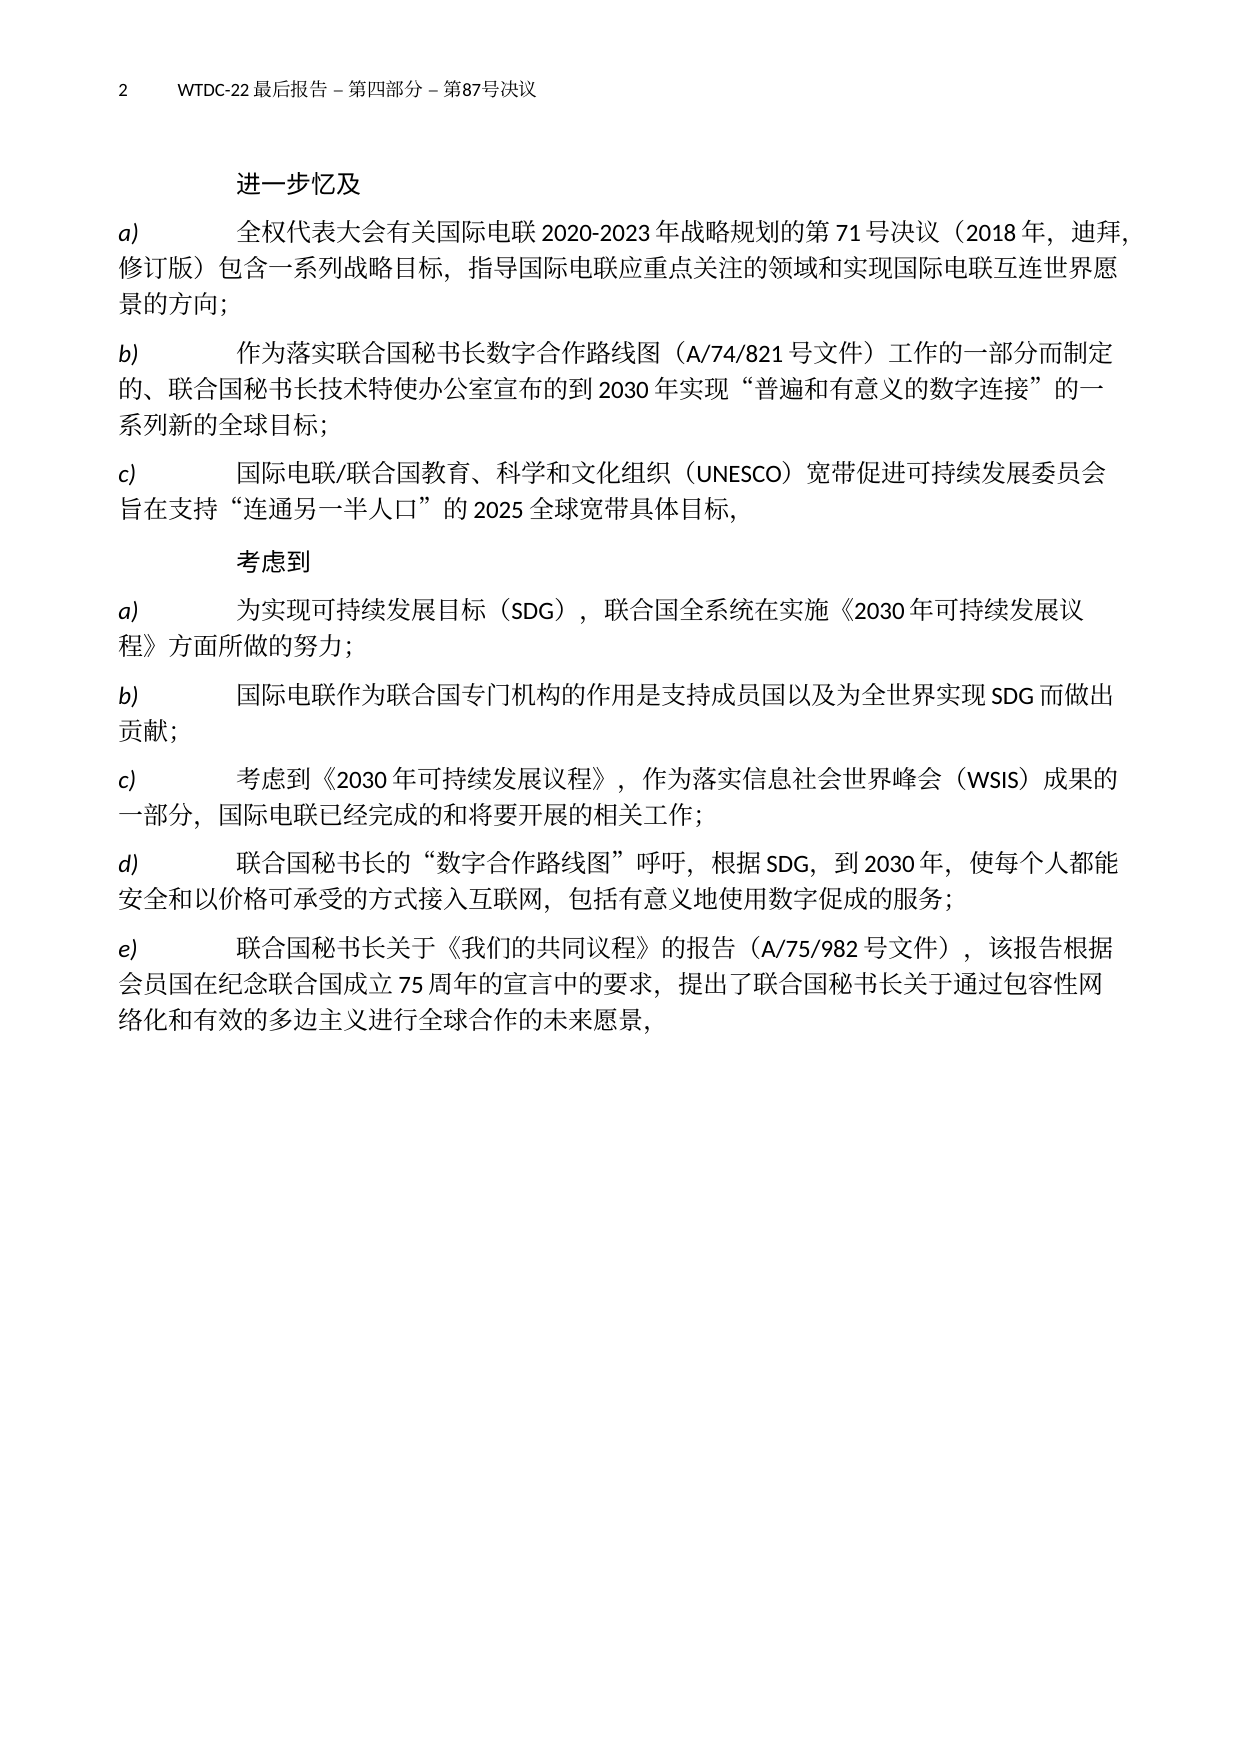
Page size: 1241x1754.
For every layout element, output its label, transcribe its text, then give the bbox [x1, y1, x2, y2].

text a) 全权代表大会有关国际电联2020-2023年战略规划的第71号决议（2018年，迪拜，修订版）包含一系列战略目标，指导国际电联应重点关注的领域和实现国际电联互连世界愿景的方向； [118, 213, 1122, 321]
text c) 国际电联/联合国教育、科学和文化组织（UNESCO）宽带促进可持续发展委员会旨在支持“连通另一半人口”的2025全球宽带具体目标， [118, 454, 1122, 526]
text b) 国际电联作为联合国专门机构的作用是支持成员国以及为全世界实现SDG而做出贡献； [118, 675, 1122, 747]
text e) 联合国秘书长关于《我们的共同议程》的报告（A/75/982号文件），该报告根据会员国在纪念联合国成立75周年的宣言中的要求，提出了联合国秘书长关于通过包容性网络化和有效的多边主义进行全球合作的未来愿景， [118, 928, 1122, 1036]
text 考虑到 [236, 542, 1122, 578]
text b) 作为落实联合国秘书长数字合作路线图（A/74/821号文件）工作的一部分而制定的、联合国秘书长技术特使办公室宣布的到2030年实现“普遍和有意义的数字连接”的一系列新的全球目标； [118, 333, 1122, 441]
text a) 为实现可持续发展目标（SDG），联合国全系统在实施《2030年可持续发展议程》方面所做的努力； [118, 591, 1122, 663]
text c) 考虑到《2030年可持续发展议程》，作为落实信息社会世界峰会（WSIS）成果的一部分，国际电联已经完成的和将要开展的相关工作； [118, 760, 1122, 832]
text d) 联合国秘书长的“数字合作路线图”呼吁，根据SDG，到2030年，使每个人都能安全和以价格可承受的方式接入互联网，包括有意义地使用数字促成的服务； [118, 844, 1122, 916]
text 进一步忆及 [236, 164, 1122, 201]
